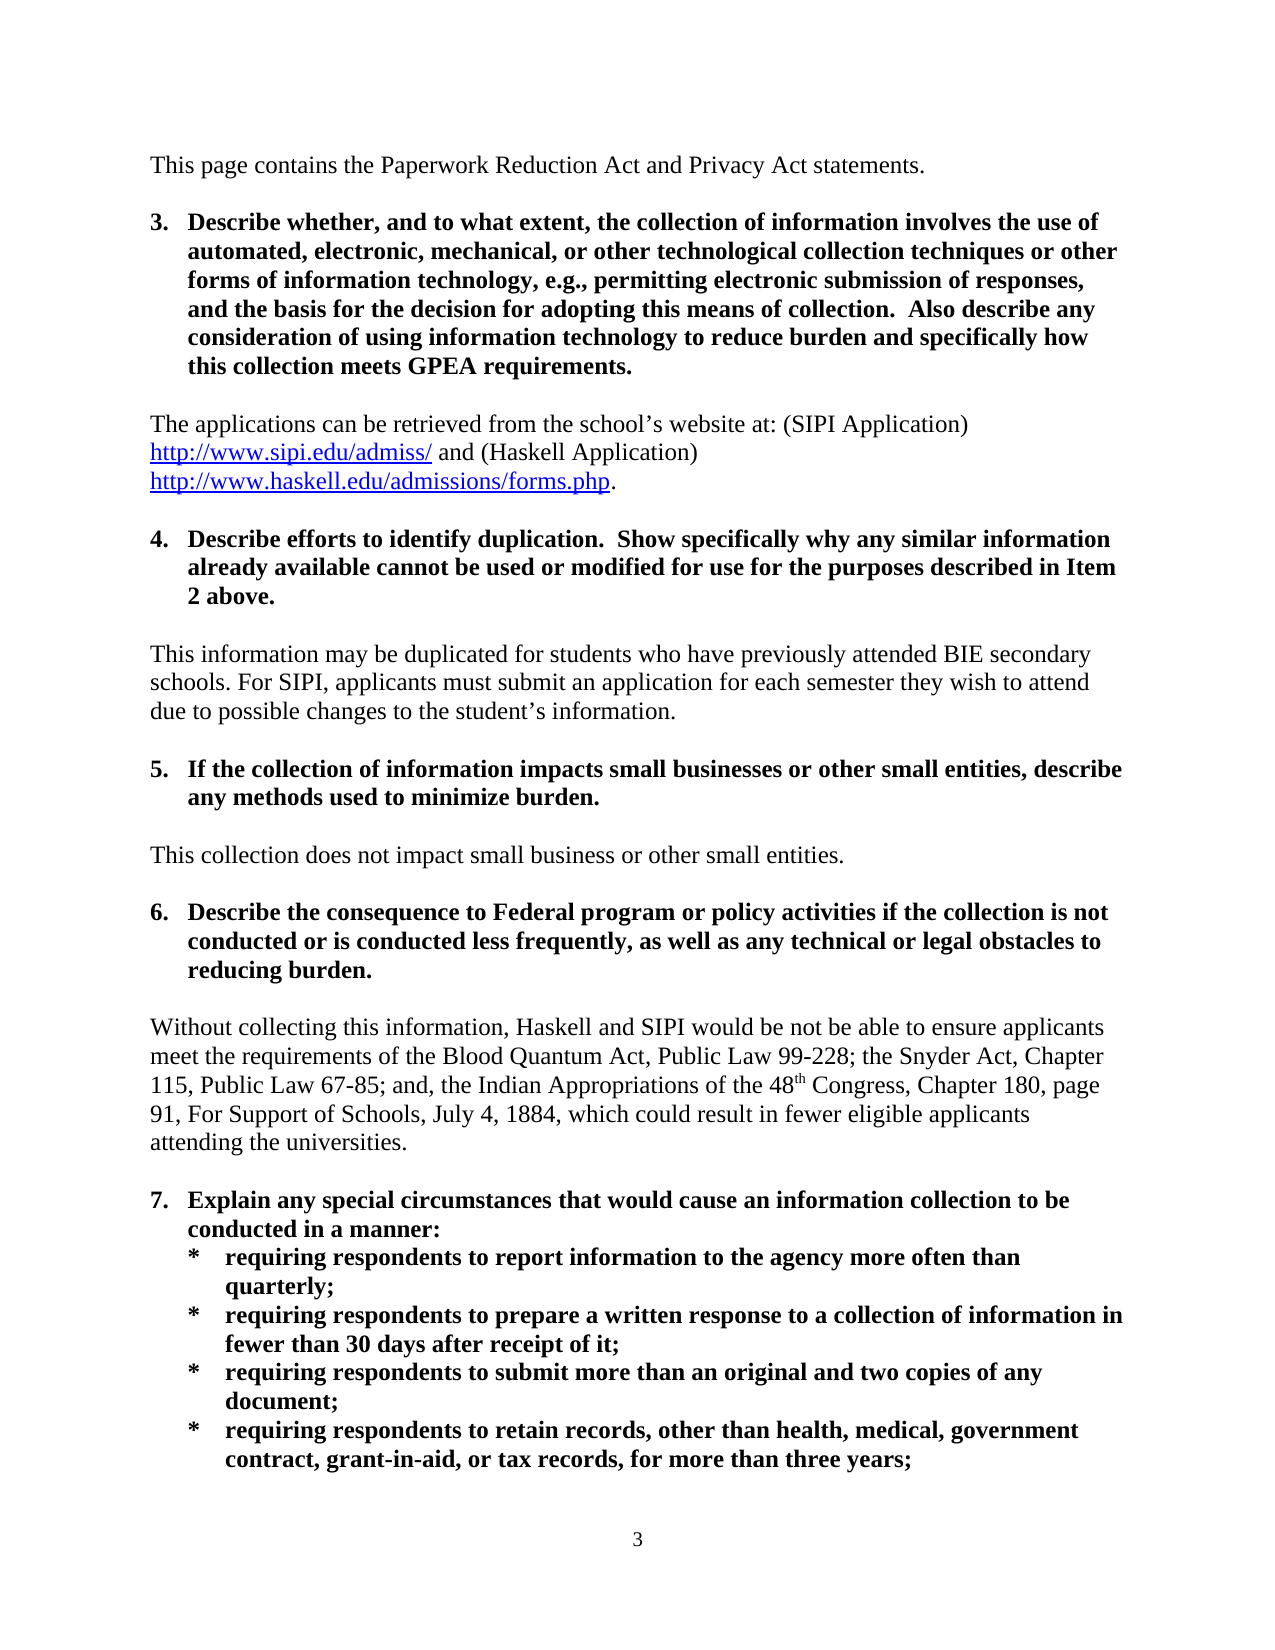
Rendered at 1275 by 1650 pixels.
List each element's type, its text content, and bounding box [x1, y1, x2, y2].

text * requiring respondents to retain records, other than health, medical, government contract, grant-in-aid, or tax records, for more than three years; [150, 1415, 1125, 1472]
text This page contains the Paperwork Reduction Act and Privacy Act statements. [150, 150, 1200, 179]
text 5. If the collection of information impacts small businesses or other small entities, describe any methods used to minimize burden. [150, 754, 1125, 811]
text The applications can be retrieved from the school’s website at: (SIPI Application) http://www.sipi.edu/admiss/ and (Haskell Application) http://www.haskell.edu/admissions/forms.php. [150, 409, 1125, 495]
text 4. Describe efforts to identify duplication. Show specifically why any similar information already available cannot be used or modified for use for the purposes described in Item 2 above. [150, 524, 1125, 610]
text 6. Describe the consequence to Federal program or policy activities if the collection is not conducted or is conducted less frequently, as well as any technical or legal obstacles to reducing burden. [150, 897, 1125, 984]
text * requiring respondents to report information to the agency more often than quarterly; [150, 1242, 1125, 1300]
text This collection does not impact small business or other small entities. [150, 840, 1200, 869]
text Without collecting this information, Haskell and SIPI would be not be able to ensure applicants meet the requirements of the Blood Quantum Act, Public Law 99-228; the Snyder Act, Chapter 115, Public Law 67-85; and, the Indian Appropriations of the 48th Congress, Chapter 180, page 91, For Support of Schools, July 4, 1884, which could result in fewer eligible applicants attending the universities. [150, 1012, 1125, 1156]
text This information may be duplicated for students who have previously attended BIE secondary schools. For SIPI, applicants must submit an application for each semester they wish to attend due to possible changes to the student’s information. [150, 639, 1125, 725]
text * requiring respondents to submit more than an original and two copies of any document; [150, 1357, 1125, 1415]
text 3. Describe whether, and to what extent, the collection of information involves the use of automated, electronic, mechanical, or other technological collection techniques or other forms of information technology, e.g., permitting electronic submission of responses, and the basis for the decision for adopting this means of collection. Also describe any consideration of using information technology to reduce burden and specifically how this collection meets GPEA requirements. [150, 207, 1125, 380]
text 7. Explain any special circumstances that would cause an information collection to be conducted in a manner: [150, 1185, 1125, 1242]
text * requiring respondents to prepare a written response to a collection of information in fewer than 30 days after receipt of it; [150, 1300, 1125, 1357]
